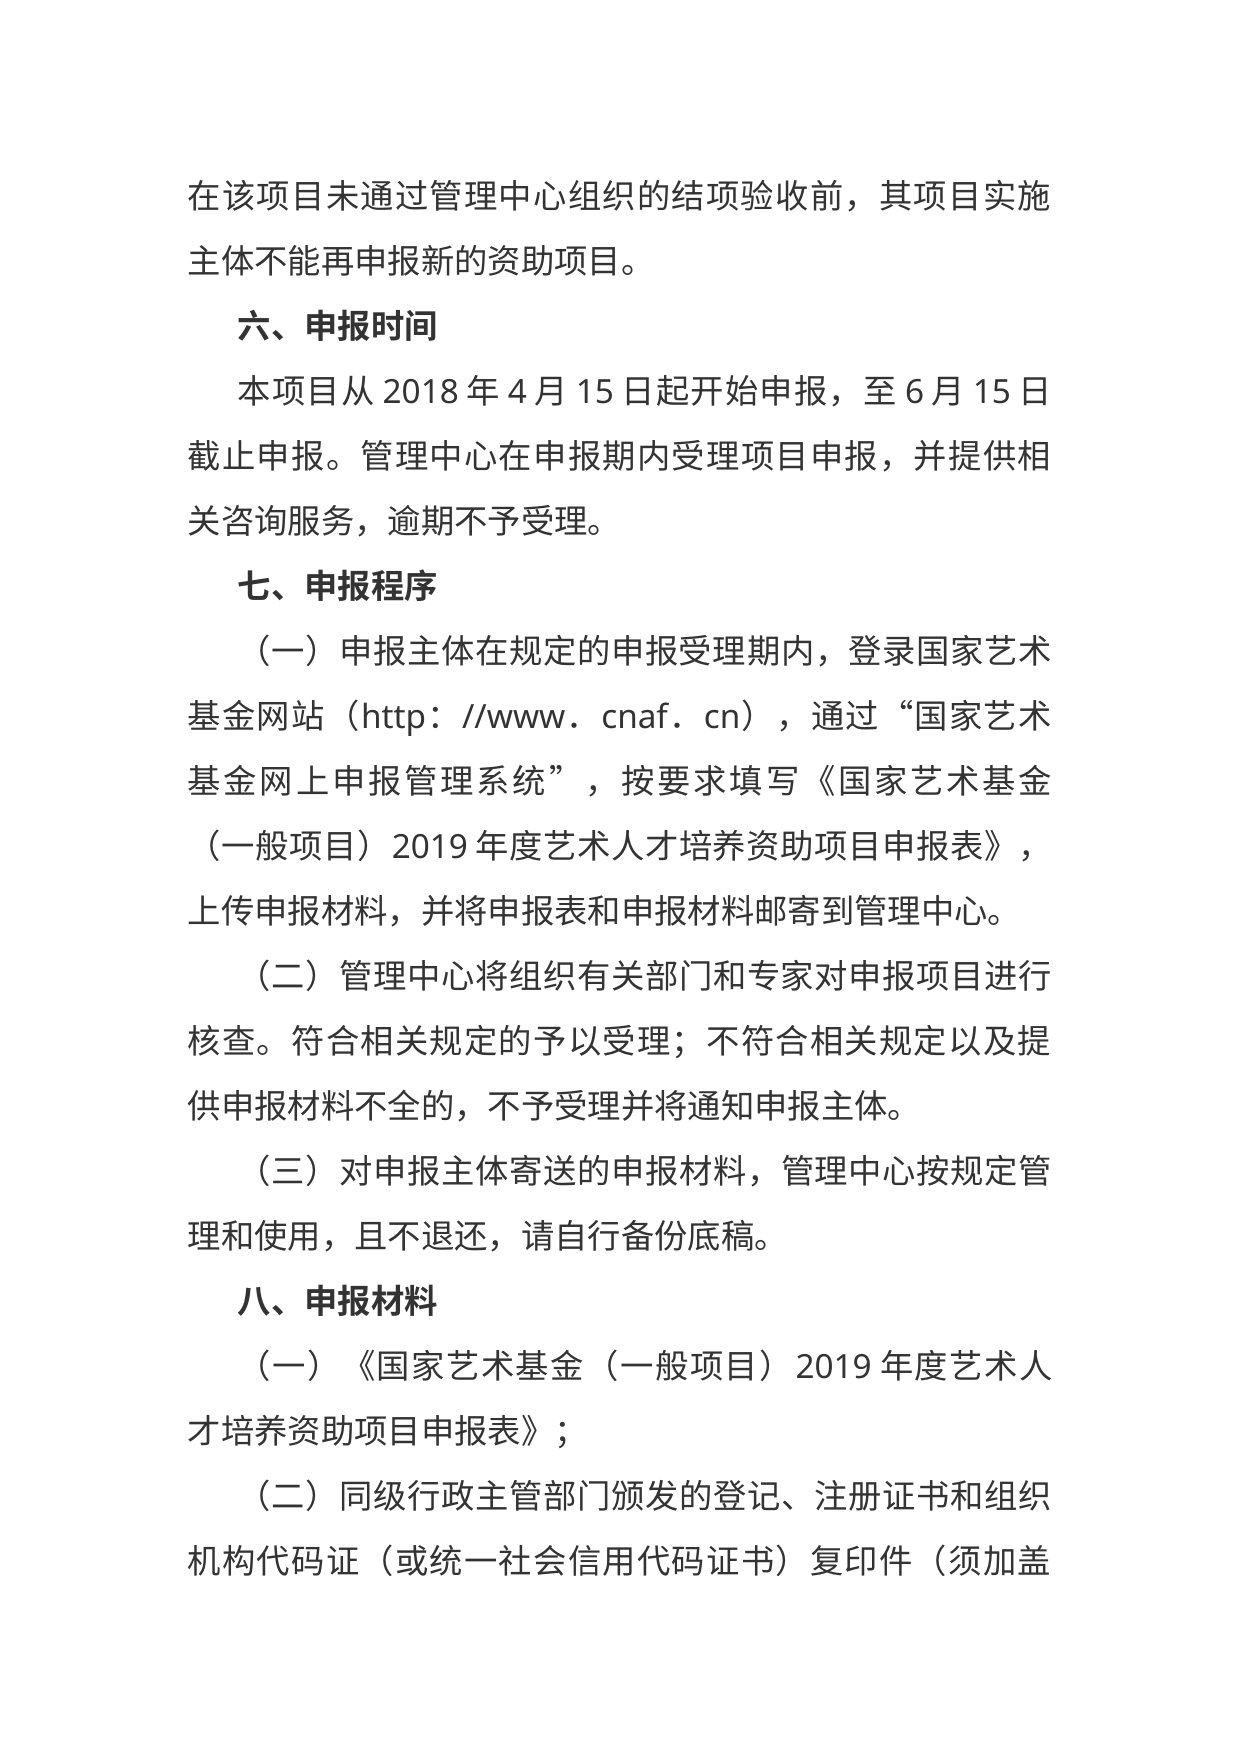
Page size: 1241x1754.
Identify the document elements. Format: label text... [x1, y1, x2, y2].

text （二）管理中心将组织有关部门和专家对申报项目进行核查。符合相关规定的予以受理；不符合相关规定以及提供申报材料不全的，不予受理并将通知申报主体。 [187, 942, 1053, 1137]
text 八、申报材料 [187, 1267, 1053, 1332]
text 六、申报时间 [187, 292, 1053, 357]
text 七、申报程序 [187, 552, 1053, 617]
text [187, 162, 1053, 292]
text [187, 1462, 1053, 1592]
text （一）《国家艺术基金（一般项目）2019年度艺术人才培养资助项目申报表》； [187, 1332, 1053, 1462]
text （一）申报主体在规定的申报受理期内，登录国家艺术基金网站（http：//www．cnaf．cn），通过“国家艺术基金网上申报管理系统”，按要求填写《国家艺术基金（一般项目）2019年度艺术人才培养资助项目申报表》，上传申报材料，并将申报表和申报材料邮寄到管理中心。 [187, 617, 1053, 942]
text （三）对申报主体寄送的申报材料，管理中心按规定管理和使用，且不退还，请自行备份底稿。 [187, 1137, 1053, 1267]
text 本项目从2018年4月15日起开始申报，至6月15日截止申报。管理中心在申报期内受理项目申报，并提供相关咨询服务，逾期不予受理。 [187, 357, 1053, 552]
